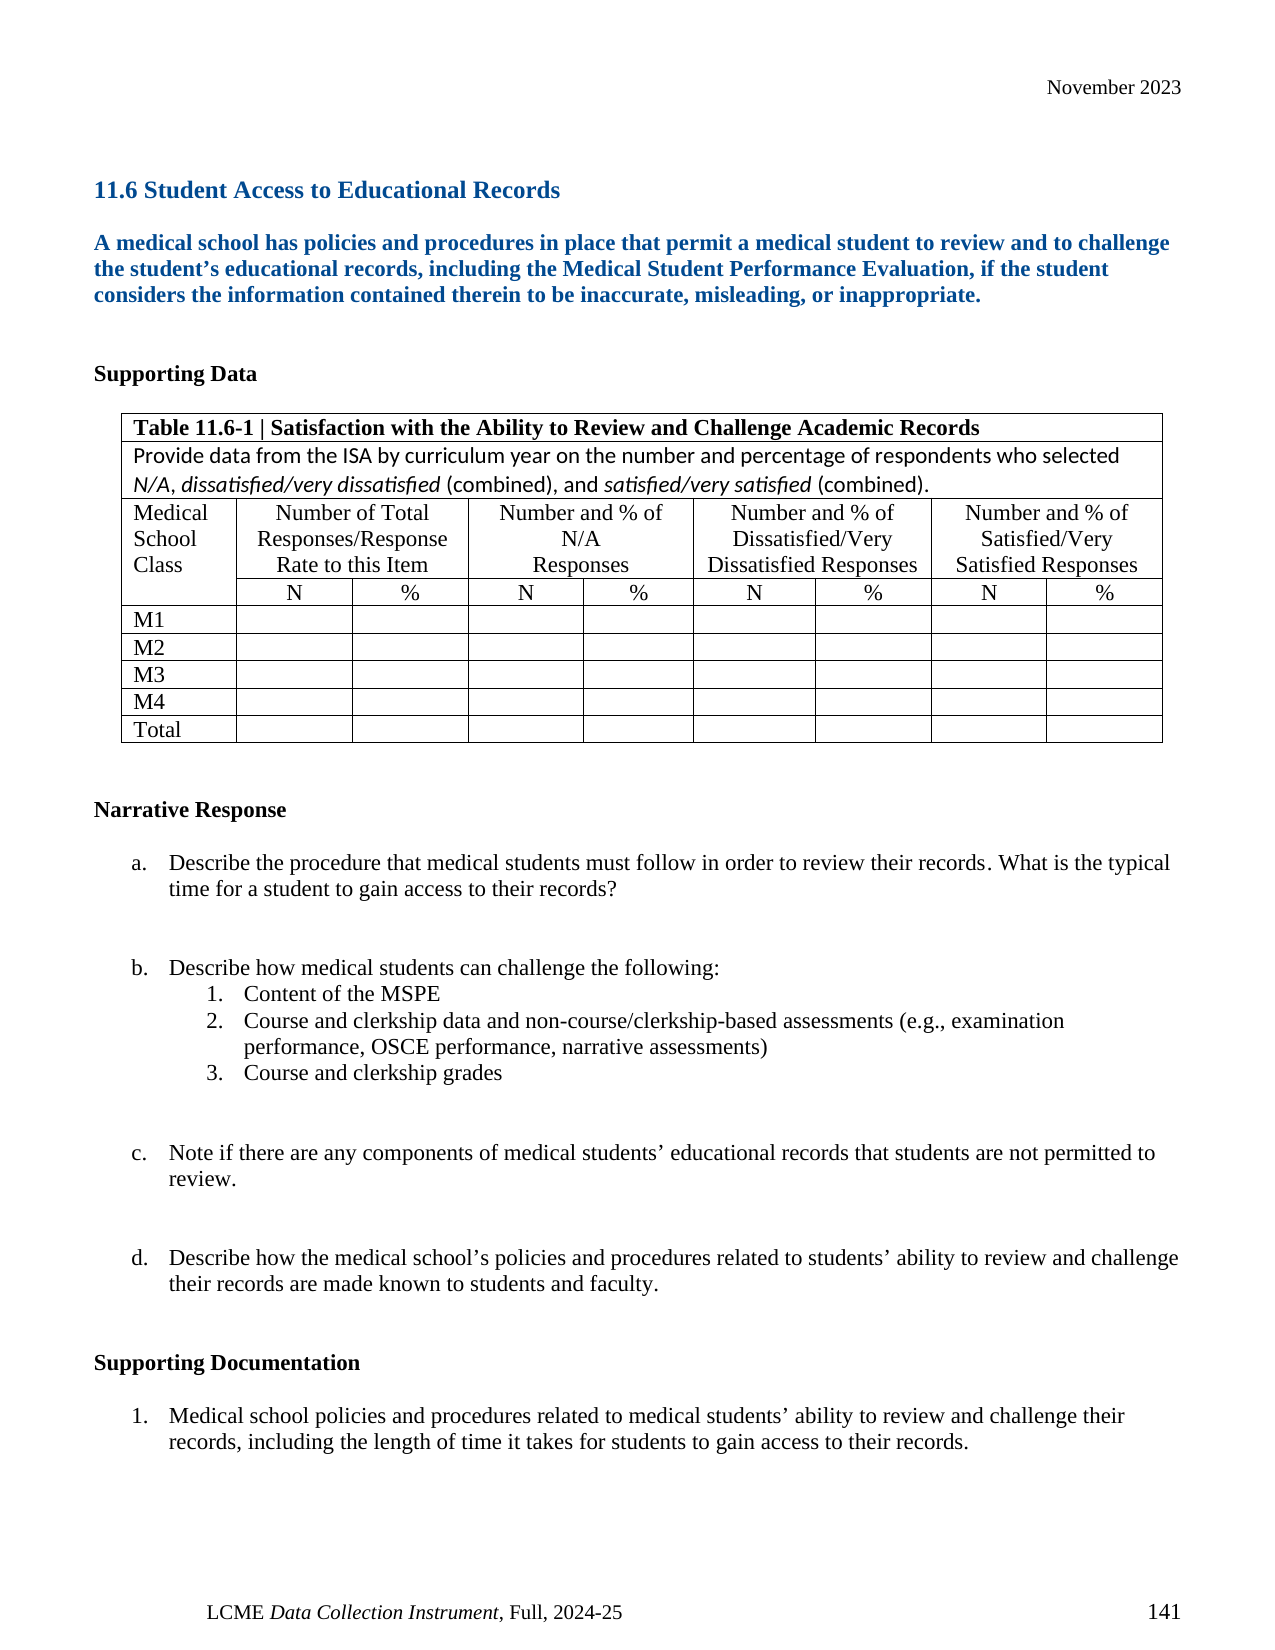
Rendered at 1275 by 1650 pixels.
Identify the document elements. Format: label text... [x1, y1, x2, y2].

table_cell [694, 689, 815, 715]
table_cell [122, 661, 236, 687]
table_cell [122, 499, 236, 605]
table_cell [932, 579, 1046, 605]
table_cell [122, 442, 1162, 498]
subtitle Supporting Documentation [94, 1349, 1181, 1376]
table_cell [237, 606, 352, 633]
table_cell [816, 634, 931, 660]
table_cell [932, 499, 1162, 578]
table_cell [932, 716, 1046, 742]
text 1. Medical school policies and procedures related to medical students’ ability to review and challenge their records, including the length of time it takes for students to gain access to their records. [131, 1402, 1181, 1455]
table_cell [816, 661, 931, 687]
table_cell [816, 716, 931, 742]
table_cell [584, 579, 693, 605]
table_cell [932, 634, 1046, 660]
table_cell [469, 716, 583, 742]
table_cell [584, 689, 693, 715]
text 3. Course and clerkship grades [131, 1059, 1181, 1086]
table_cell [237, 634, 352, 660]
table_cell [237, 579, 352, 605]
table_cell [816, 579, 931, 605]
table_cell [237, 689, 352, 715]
text a. Describe the procedure that medical students must follow in order to review their records. What is the typical time for a student to gain access to their records? [131, 849, 1181, 901]
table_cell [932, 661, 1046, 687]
text Supporting Data [94, 361, 1181, 387]
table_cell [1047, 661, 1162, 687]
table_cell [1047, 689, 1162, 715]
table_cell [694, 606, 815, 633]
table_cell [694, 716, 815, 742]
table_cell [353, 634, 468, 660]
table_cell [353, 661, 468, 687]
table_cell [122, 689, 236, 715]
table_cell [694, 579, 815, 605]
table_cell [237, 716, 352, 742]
text c. Note if there are any components of medical students’ educational records that students are not permitted to review. [131, 1138, 1181, 1191]
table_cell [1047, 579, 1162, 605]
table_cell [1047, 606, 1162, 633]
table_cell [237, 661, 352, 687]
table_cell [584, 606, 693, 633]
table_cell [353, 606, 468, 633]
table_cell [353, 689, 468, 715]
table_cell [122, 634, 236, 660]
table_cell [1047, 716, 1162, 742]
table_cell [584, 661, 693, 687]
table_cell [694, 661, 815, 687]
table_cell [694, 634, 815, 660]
text A medical school has policies and procedures in place that permit a medical student to review and to challenge the student’s educational records, including the Medical Student Performance Evaluation, if the student considers the information contained therein to be inaccurate, misleading, or inappropriate. [94, 229, 1181, 308]
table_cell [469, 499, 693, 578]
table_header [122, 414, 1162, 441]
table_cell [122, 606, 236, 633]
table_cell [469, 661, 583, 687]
text b. Describe how medical students can challenge the following: [94, 954, 1181, 980]
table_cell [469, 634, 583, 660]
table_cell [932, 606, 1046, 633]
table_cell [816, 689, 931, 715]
subtitle Narrative Response [94, 796, 1181, 822]
text d. Describe how the medical school’s policies and procedures related to students’ ability to review and challenge their records are made known to students and faculty. [131, 1244, 1181, 1297]
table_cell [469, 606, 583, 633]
text 1. Content of the MSPE [131, 980, 1181, 1007]
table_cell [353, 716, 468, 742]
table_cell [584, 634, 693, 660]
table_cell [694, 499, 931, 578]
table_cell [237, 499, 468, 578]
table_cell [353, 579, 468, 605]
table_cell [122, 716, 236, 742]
subtitle 11.6 Student Access to Educational Records [94, 175, 1181, 204]
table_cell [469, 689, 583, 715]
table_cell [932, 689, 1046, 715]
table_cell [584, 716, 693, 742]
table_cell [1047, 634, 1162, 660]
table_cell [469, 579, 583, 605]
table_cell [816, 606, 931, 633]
text 2. Course and clerkship data and non-course/clerkship-based assessments (e.g., examination performance, OSCE performance, narrative assessments) [206, 1007, 1181, 1059]
